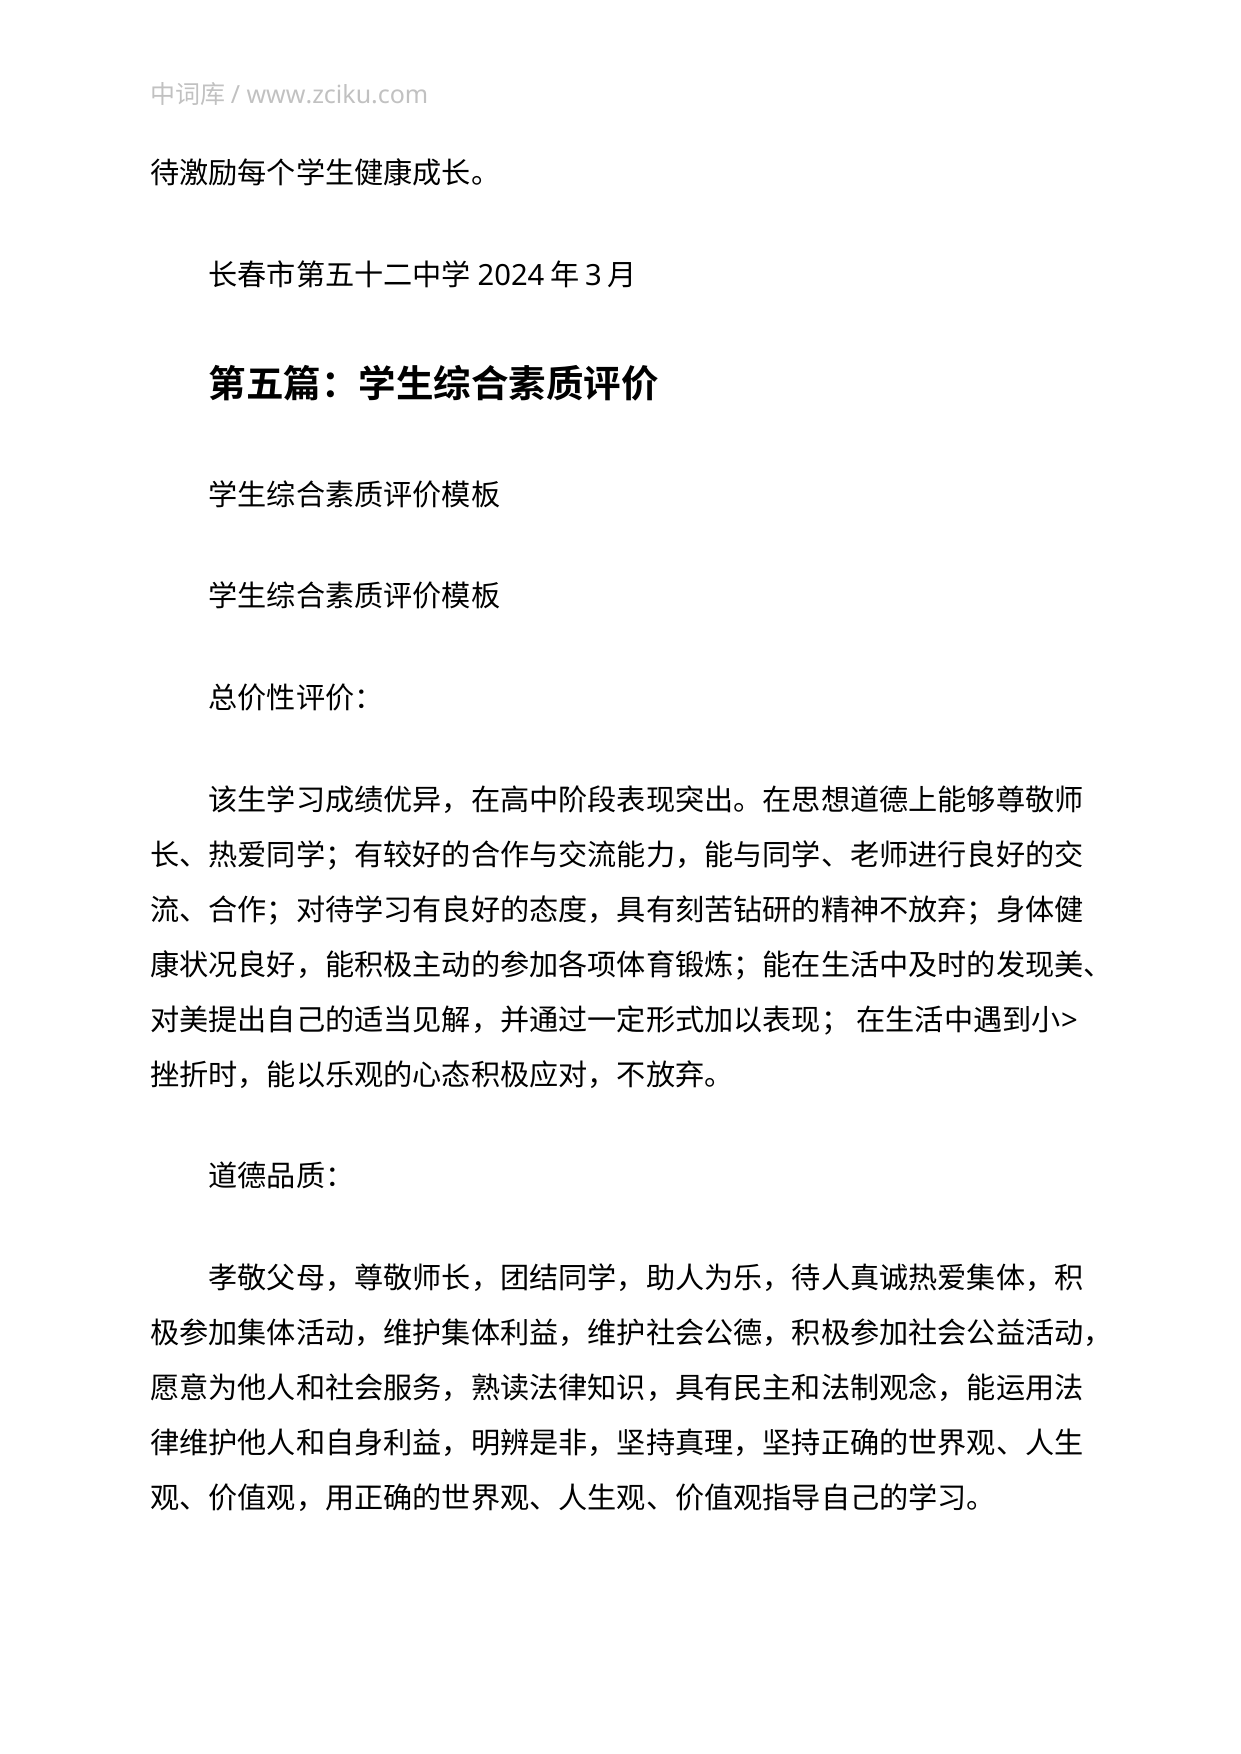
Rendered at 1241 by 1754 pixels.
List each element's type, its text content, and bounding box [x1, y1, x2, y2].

text 总价性评价： [150, 675, 1090, 717]
text 第五篇：学生综合素质评价 [150, 354, 1090, 408]
text 学生综合素质评价模板 [150, 471, 1090, 513]
text 学生综合素质评价模板 [150, 573, 1090, 615]
text 长春市第五十二中学 2024年3月 [150, 252, 1090, 294]
text 该生学习成绩优异，在高中阶段表现突出。在思想道德上能够尊敬师长、热爱同学；有较好的合作与交流能力，能与同学、老师进行良好的交流、合作；对待学习有良好的态度，具有刻苦钻研的精神不放弃；身体健康状况良好，能积极主动的参加各项体育锻炼；能在生活中及时的发现美、对美提出自己的适当见解，并通过一定形式加以表现； 在生活中遇到小>挫折时，能以乐观的心态积极应对，不放弃。 [150, 776, 1090, 1093]
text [150, 150, 1090, 192]
text 孝敬父母，尊敬师长，团结同学，助人为乐，待人真诚热爱集体，积极参加集体活动，维护集体利益，维护社会公德，积极参加社会公益活动，愿意为他人和社会服务，熟读法律知识，具有民主和法制观念，能运用法律维护他人和自身利益，明辨是非，坚持真理，坚持正确的世界观、人生观、价值观，用正确的世界观、人生观、价值观指导自己的学习。 [150, 1254, 1090, 1516]
text 道德品质： [150, 1153, 1090, 1195]
